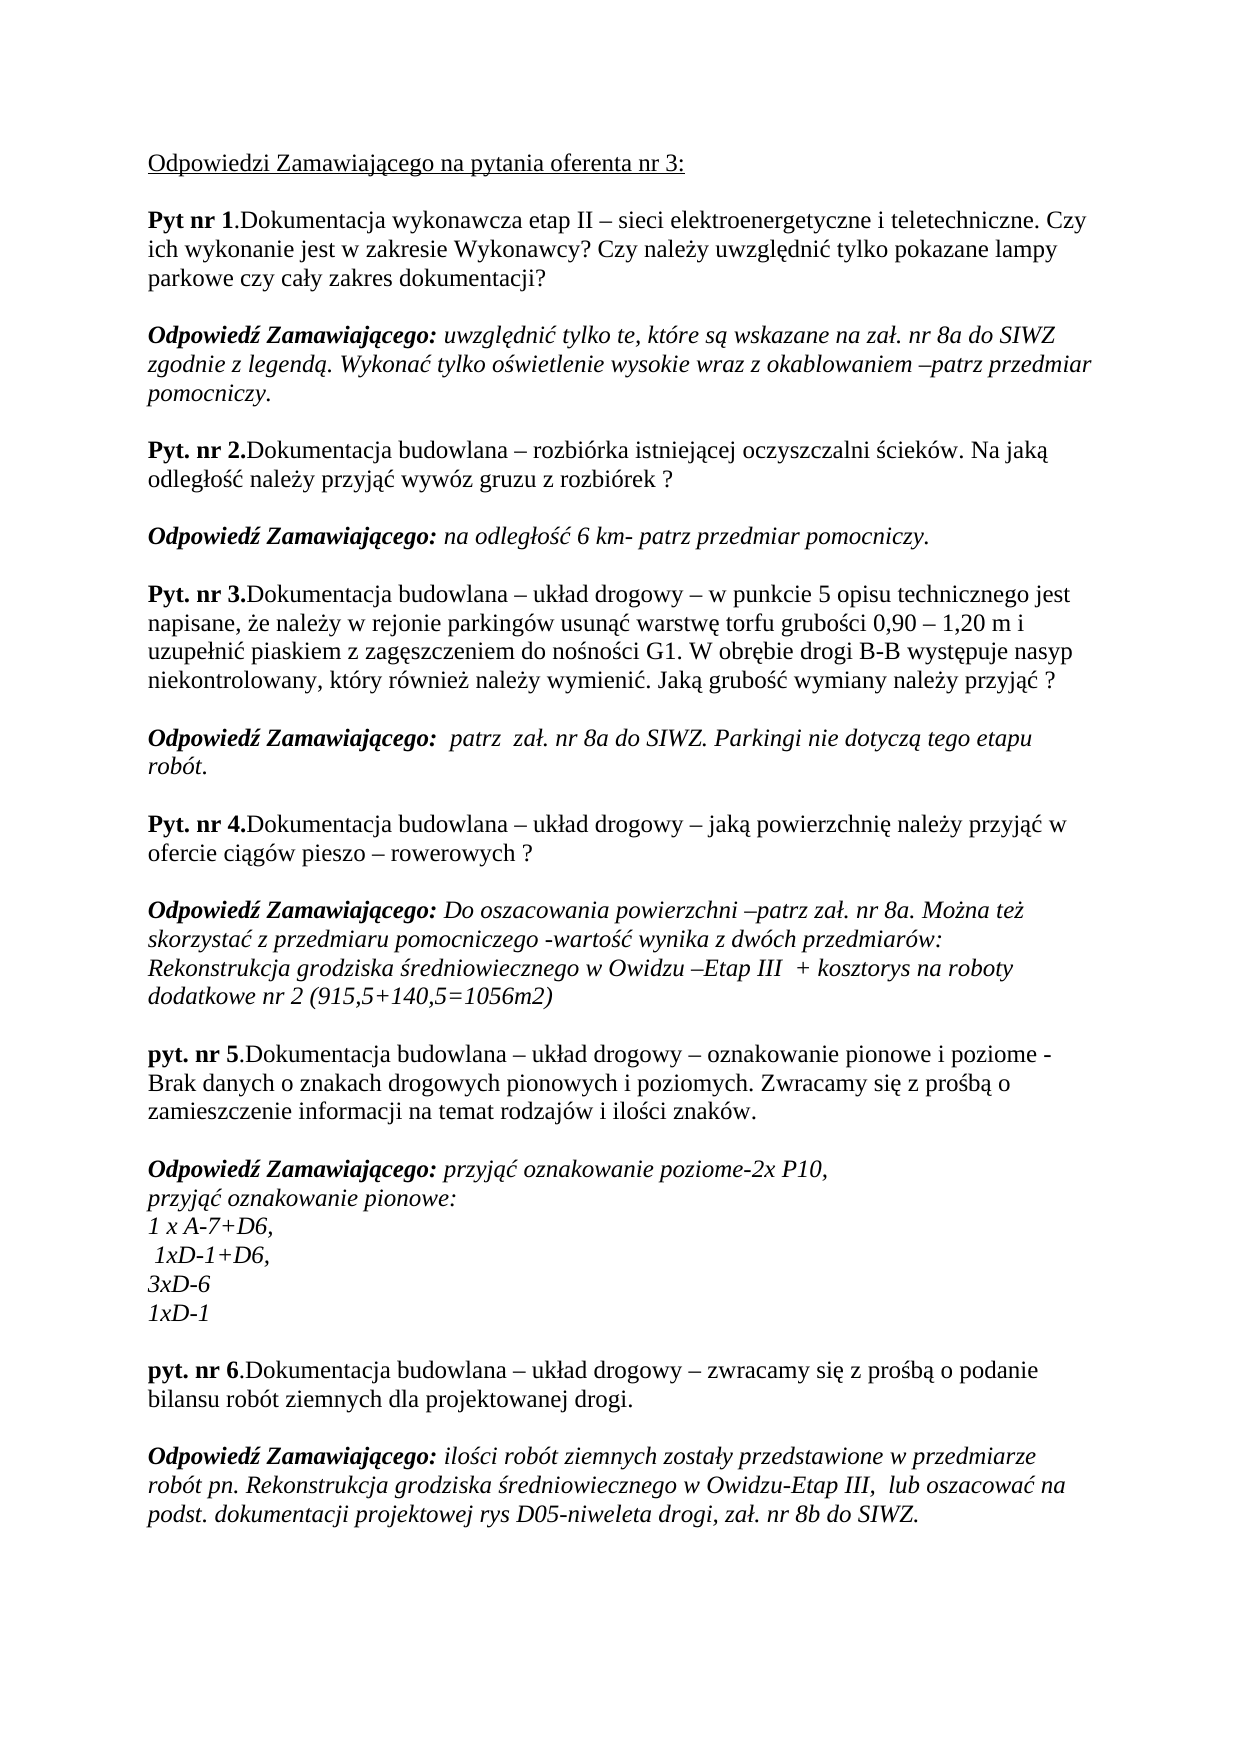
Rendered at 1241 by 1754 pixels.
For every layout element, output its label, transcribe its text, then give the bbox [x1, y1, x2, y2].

text Pyt. nr 4.Dokumentacja budowlana – układ drogowy – jaką powierzchnię należy przyjąć w ofercie ciągów pieszo – rowerowych ? [148, 809, 1093, 866]
text Odpowiedź Zamawiającego: przyjąć oznakowanie poziome-2x P10, [148, 1154, 1093, 1183]
text Odpowiedź Zamawiającego: na odległość 6 km- patrz przedmiar pomocniczy. [148, 521, 1093, 550]
text Pyt. nr 2.Dokumentacja budowlana – rozbiórka istniejącej oczyszczalni ścieków. Na jaką odległość należy przyjąć wywóz gruzu z rozbiórek ? [148, 435, 1093, 493]
text pyt. nr 5.Dokumentacja budowlana – układ drogowy – oznakowanie pionowe i poziome - Brak danych o znakach drogowych pionowych i poziomych. Zwracamy się z prośbą o zamieszczenie informacji na temat rodzajów i ilości znaków. [148, 1039, 1093, 1125]
text 1xD-1 [148, 1298, 1093, 1326]
text Odpowiedź Zamawiającego: Do oszacowania powierzchni –patrz zał. nr 8a. Można też skorzystać z przedmiaru pomocniczego -wartość wynika z dwóch przedmiarów: Rekonstrukcja grodziska średniowiecznego w Owidzu –Etap III + kosztorys na roboty dodatkowe nr 2 (915,5+140,5=1056m2) [148, 895, 1093, 1010]
text 1 x A-7+D6, [148, 1211, 1093, 1240]
text Odpowiedzi Zamawiającego na pytania oferenta nr 3: [148, 148, 1093, 176]
text Odpowiedź Zamawiającego: patrz zał. nr 8a do SIWZ. Parkingi nie dotyczą tego etapu robót. [148, 723, 1093, 780]
text pyt. nr 6.Dokumentacja budowlana – układ drogowy – zwracamy się z prośbą o podanie bilansu robót ziemnych dla projektowanej drogi. [148, 1355, 1093, 1413]
text 3xD-6 [148, 1269, 1093, 1298]
text Pyt. nr 3.Dokumentacja budowlana – układ drogowy – w punkcie 5 opisu technicznego jest napisane, że należy w rejonie parkingów usunąć warstwę torfu grubości 0,90 – 1,20 m i uzupełnić piaskiem z zagęszczeniem do nośności G1. W obrębie drogi B-B występuje nasyp niekontrolowany, który również należy wymienić. Jaką grubość wymiany należy przyjąć ? [148, 579, 1093, 694]
text 1xD-1+D6, [148, 1240, 1093, 1269]
text przyjąć oznakowanie pionowe: [148, 1183, 1093, 1211]
text Pyt nr 1.Dokumentacja wykonawcza etap II – sieci elektroenergetyczne i teletechniczne. Czy ich wykonanie jest w zakresie Wykonawcy? Czy należy uwzględnić tylko pokazane lampy parkowe czy cały zakres dokumentacji? [148, 176, 1093, 291]
text Odpowiedź Zamawiającego: uwzględnić tylko te, które są wskazane na zał. nr 8a do SIWZ zgodnie z legendą. Wykonać tylko oświetlenie wysokie wraz z okablowaniem –patrz przedmiar pomocniczy. [148, 320, 1093, 406]
text Odpowiedź Zamawiającego: ilości robót ziemnych zostały przedstawione w przedmiarze robót pn. Rekonstrukcja grodziska średniowiecznego w Owidzu-Etap III, lub oszacować na podst. dokumentacji projektowej rys D05-niweleta drogi, zał. nr 8b do SIWZ. [148, 1441, 1093, 1528]
